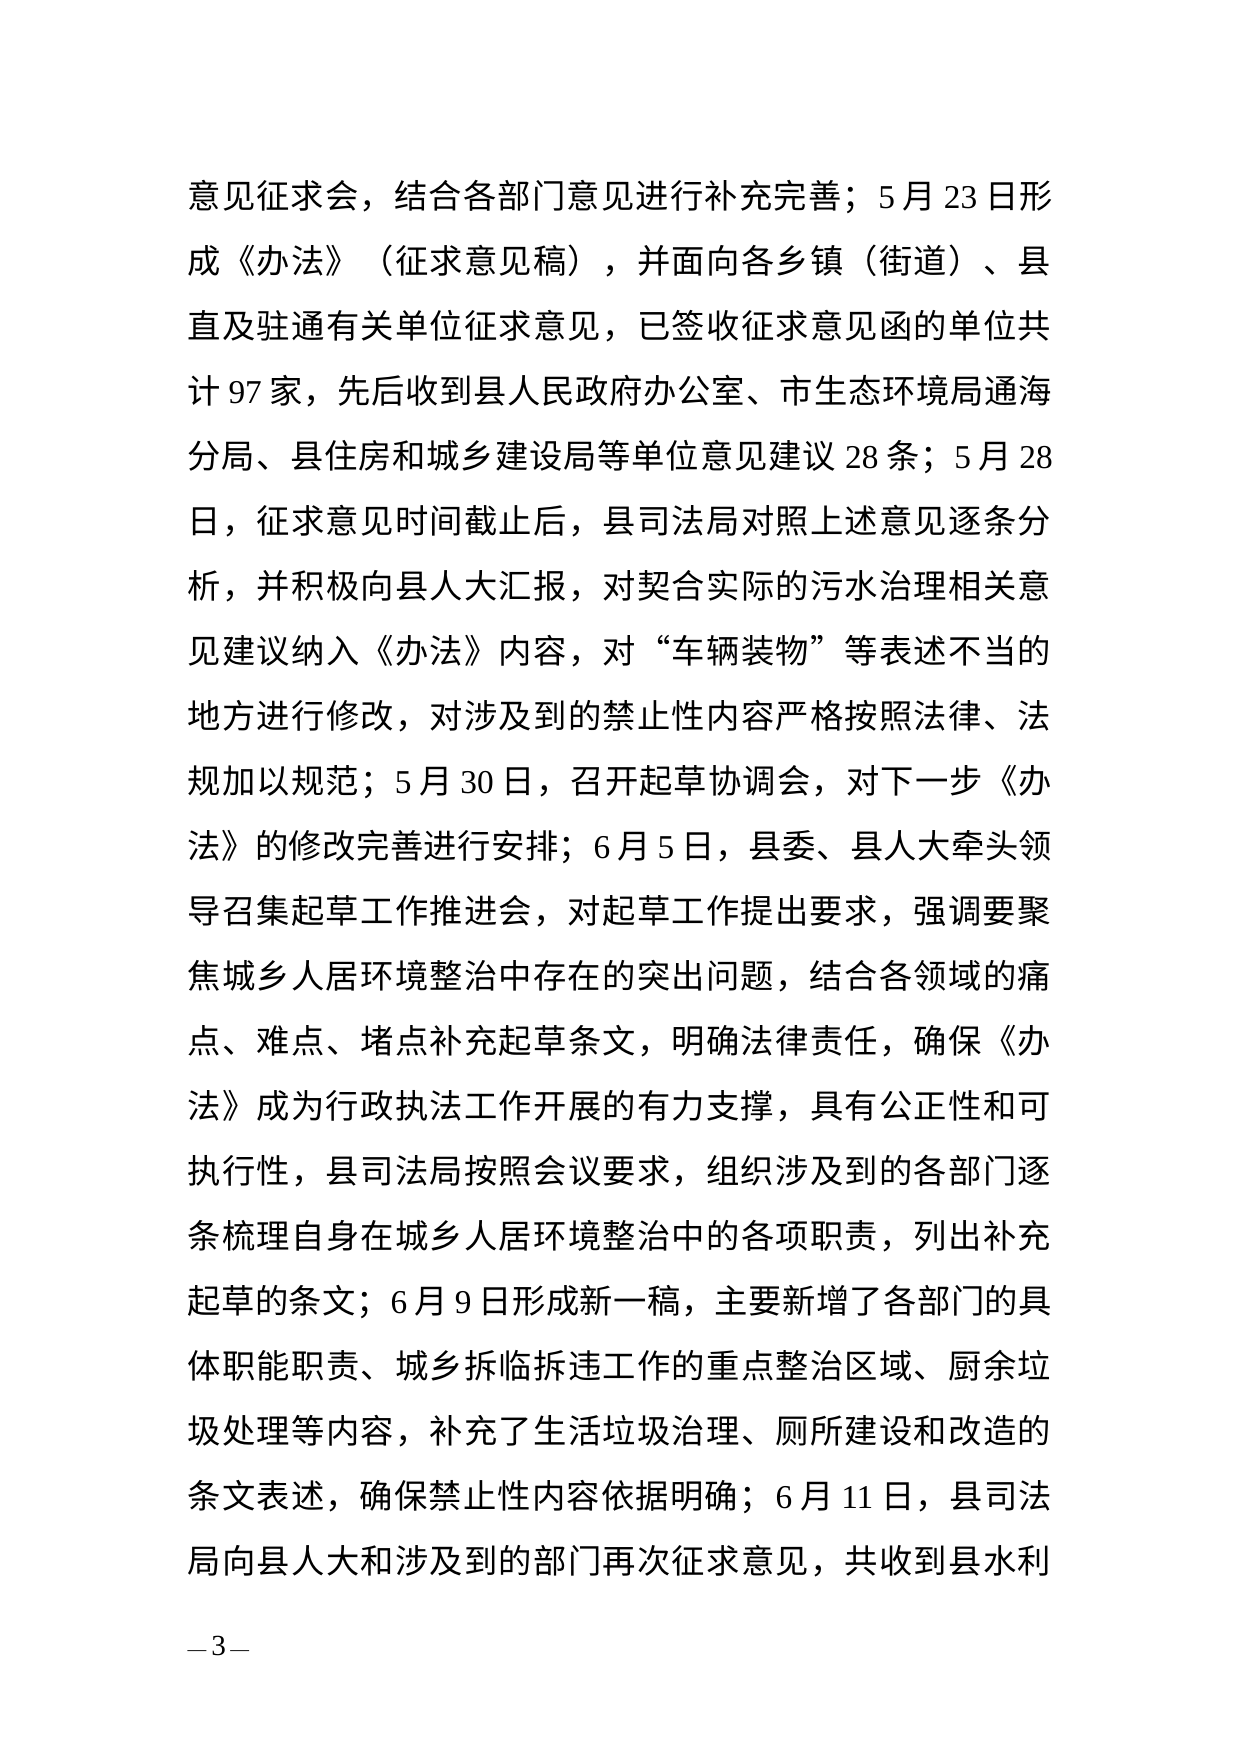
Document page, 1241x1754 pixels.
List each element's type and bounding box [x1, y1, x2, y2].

text [187, 162, 1053, 1592]
